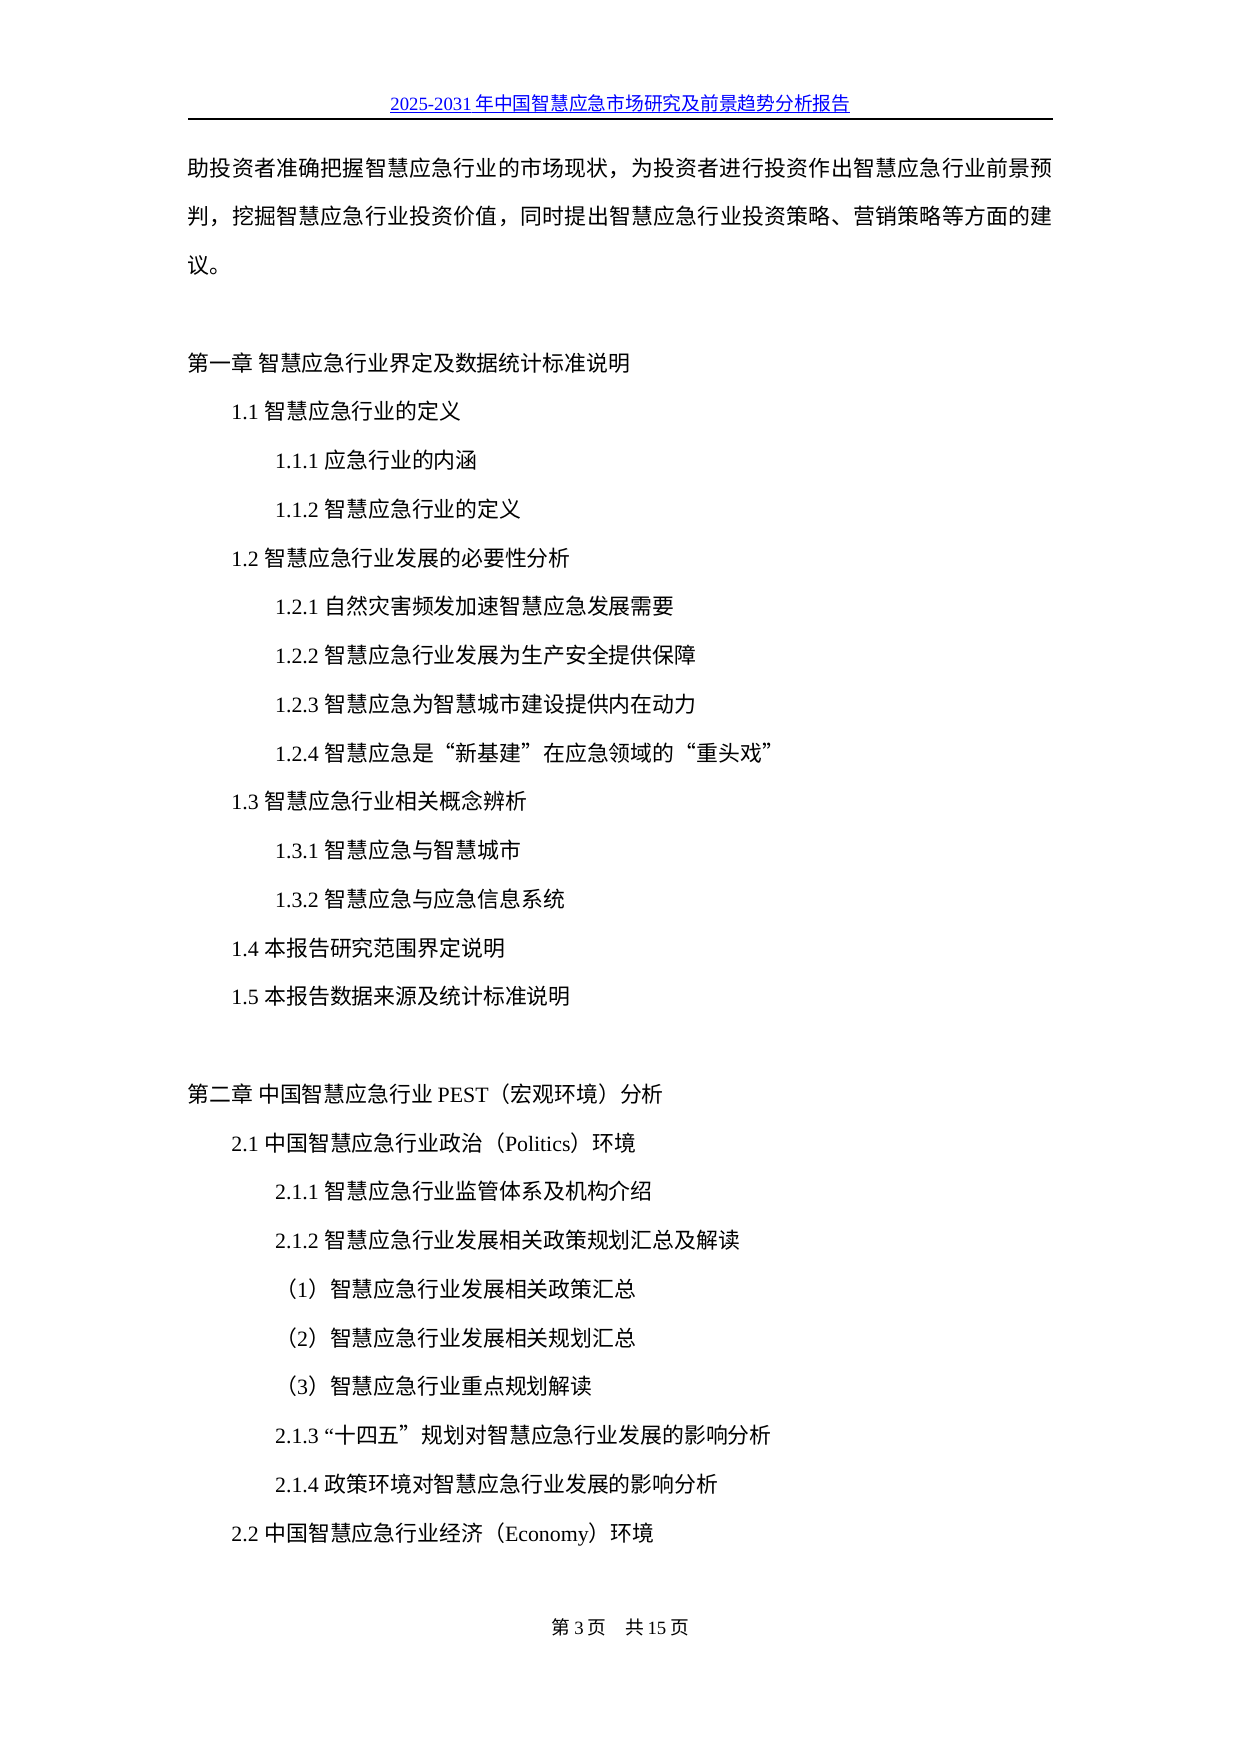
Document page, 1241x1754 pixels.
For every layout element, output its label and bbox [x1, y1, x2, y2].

text [187, 150, 1053, 1548]
